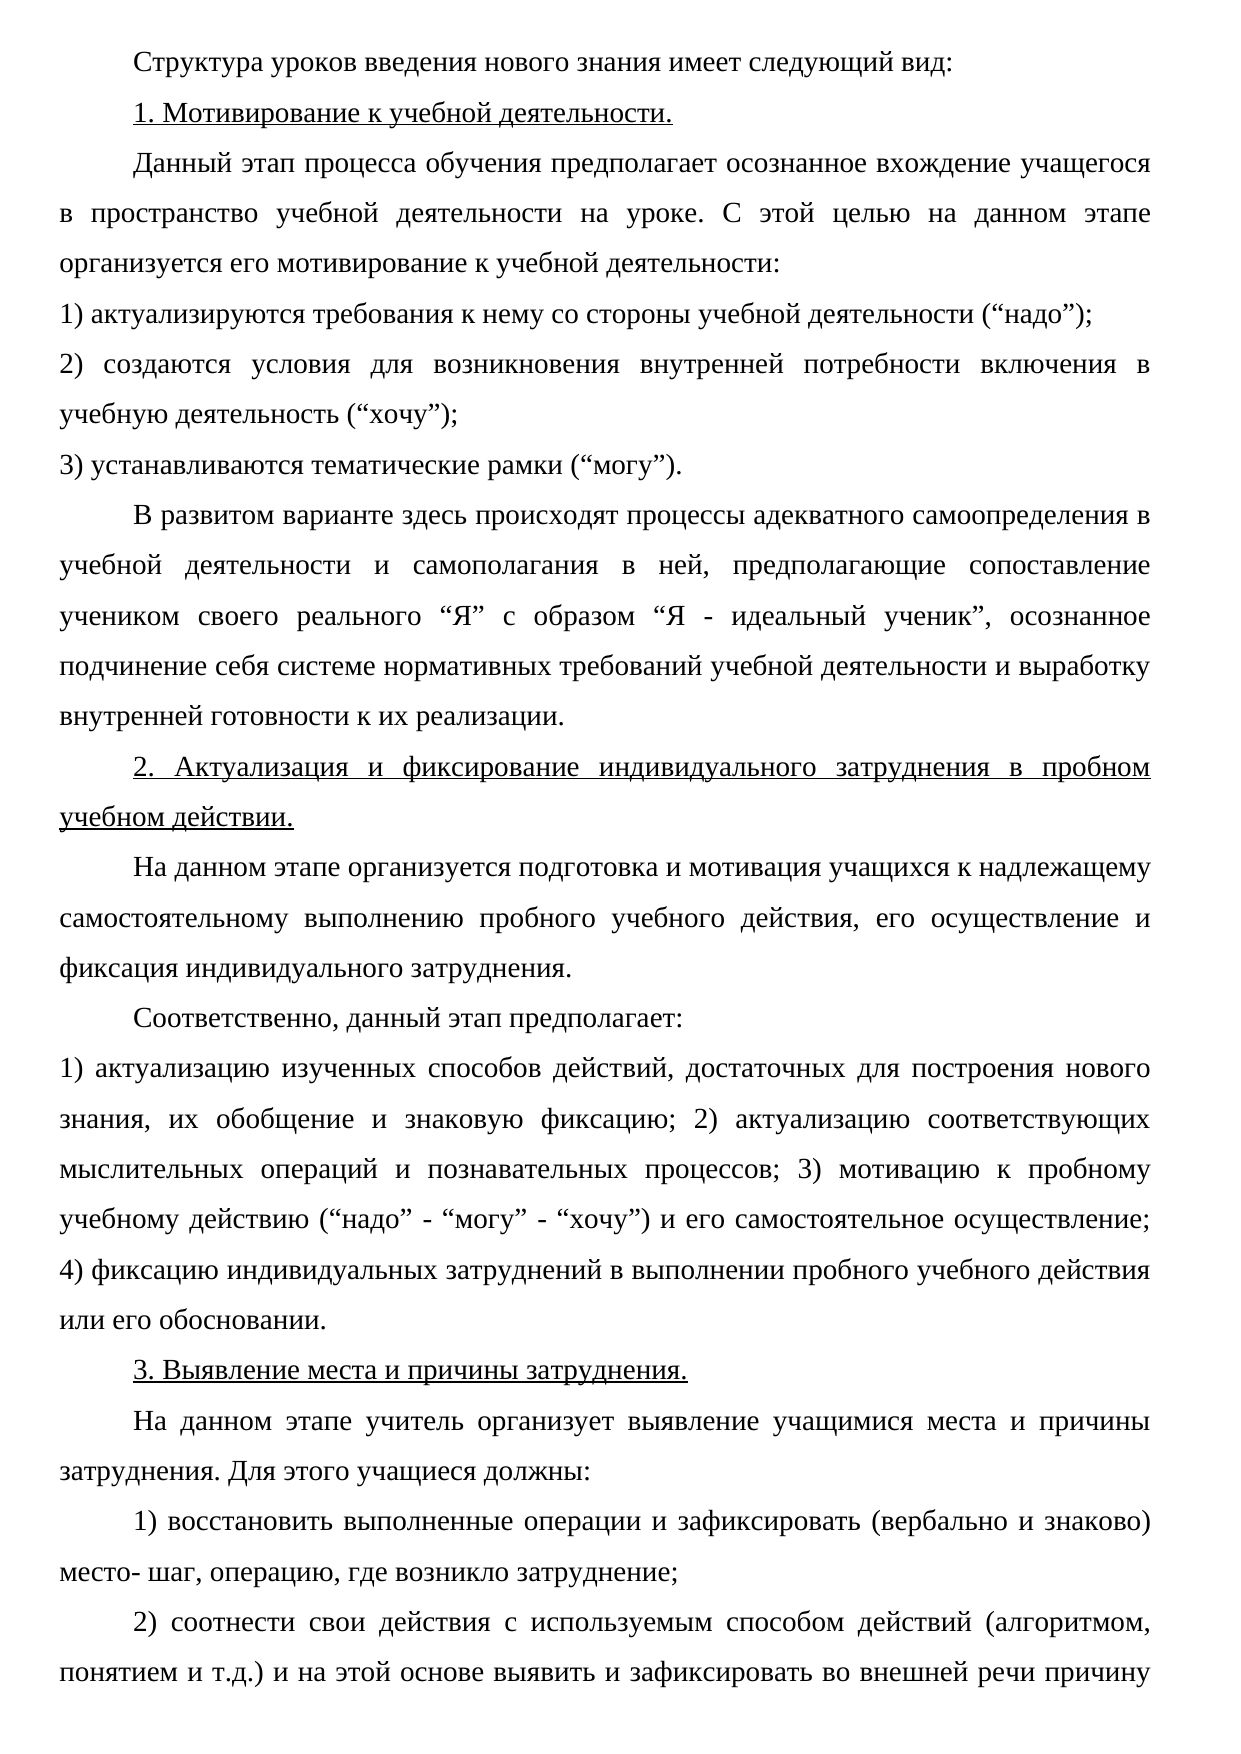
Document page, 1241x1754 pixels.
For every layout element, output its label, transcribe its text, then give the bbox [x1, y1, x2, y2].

text 2) создаются условия для возникновения внутренней потребности включения в учебную деятельность (“хочу”); [59, 346, 1152, 430]
text Данный этап процесса обучения предполагает осознанное вхождение учащегося в пространство учебной деятельности на уроке. С этой целью на данном этапе организуется его мотивирование к учебной деятельности: [59, 145, 1152, 279]
text 1. Мотивирование к учебной деятельности. [59, 95, 1152, 128]
text На данном этапе организуется подготовка и мотивация учащихся к надлежащему самостоятельному выполнению пробного учебного действия, его осуществление и фиксация индивидуального затруднения. [59, 849, 1152, 983]
text В развитом варианте здесь происходят процессы адекватного самоопределения в учебной деятельности и самополагания в ней, предполагающие сопоставление учеником своего реального “Я” с образом “Я - идеальный ученик”, осознанное подчинение себя системе нормативных требований учебной деятельности и выработку внутренней готовности к их реализации. [59, 497, 1152, 732]
text 1) актуализацию изученных способов действий, достаточных для построения нового знания, их обобщение и знаковую фиксацию; 2) актуализацию соответствующих мыслительных операций и познавательных процессов; 3) мотивацию к пробному учебному действию (“надо” - “могу” - “хочу”) и его самостоятельное осуществление; 4) фиксацию индивидуальных затруднений в выполнении пробного учебного действия или его обосновании. [59, 1051, 1152, 1336]
text Соответственно, данный этап предполагает: [59, 1000, 1152, 1034]
text 1) восстановить выполненные операции и зафиксировать (вербально и знаково) место- шаг, операцию, где возникло затруднение; [59, 1503, 1152, 1587]
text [59, 1604, 1152, 1688]
text На данном этапе учитель организует выявление учащимися места и причины затруднения. Для этого учащиеся должны: [59, 1403, 1152, 1487]
text 3) устанавливаются тематические рамки (“могу”). [59, 447, 1152, 480]
text 1) актуализируются требования к нему со стороны учебной деятельности (“надо”); [59, 296, 1152, 329]
text 2. Актуализация и фиксирование индивидуального затруднения в пробном учебном действии. [59, 749, 1152, 833]
text 3. Выявление места и причины затруднения. [59, 1352, 1152, 1386]
text Структура уроков введения нового знания имеет следующий вид: [59, 44, 1152, 78]
